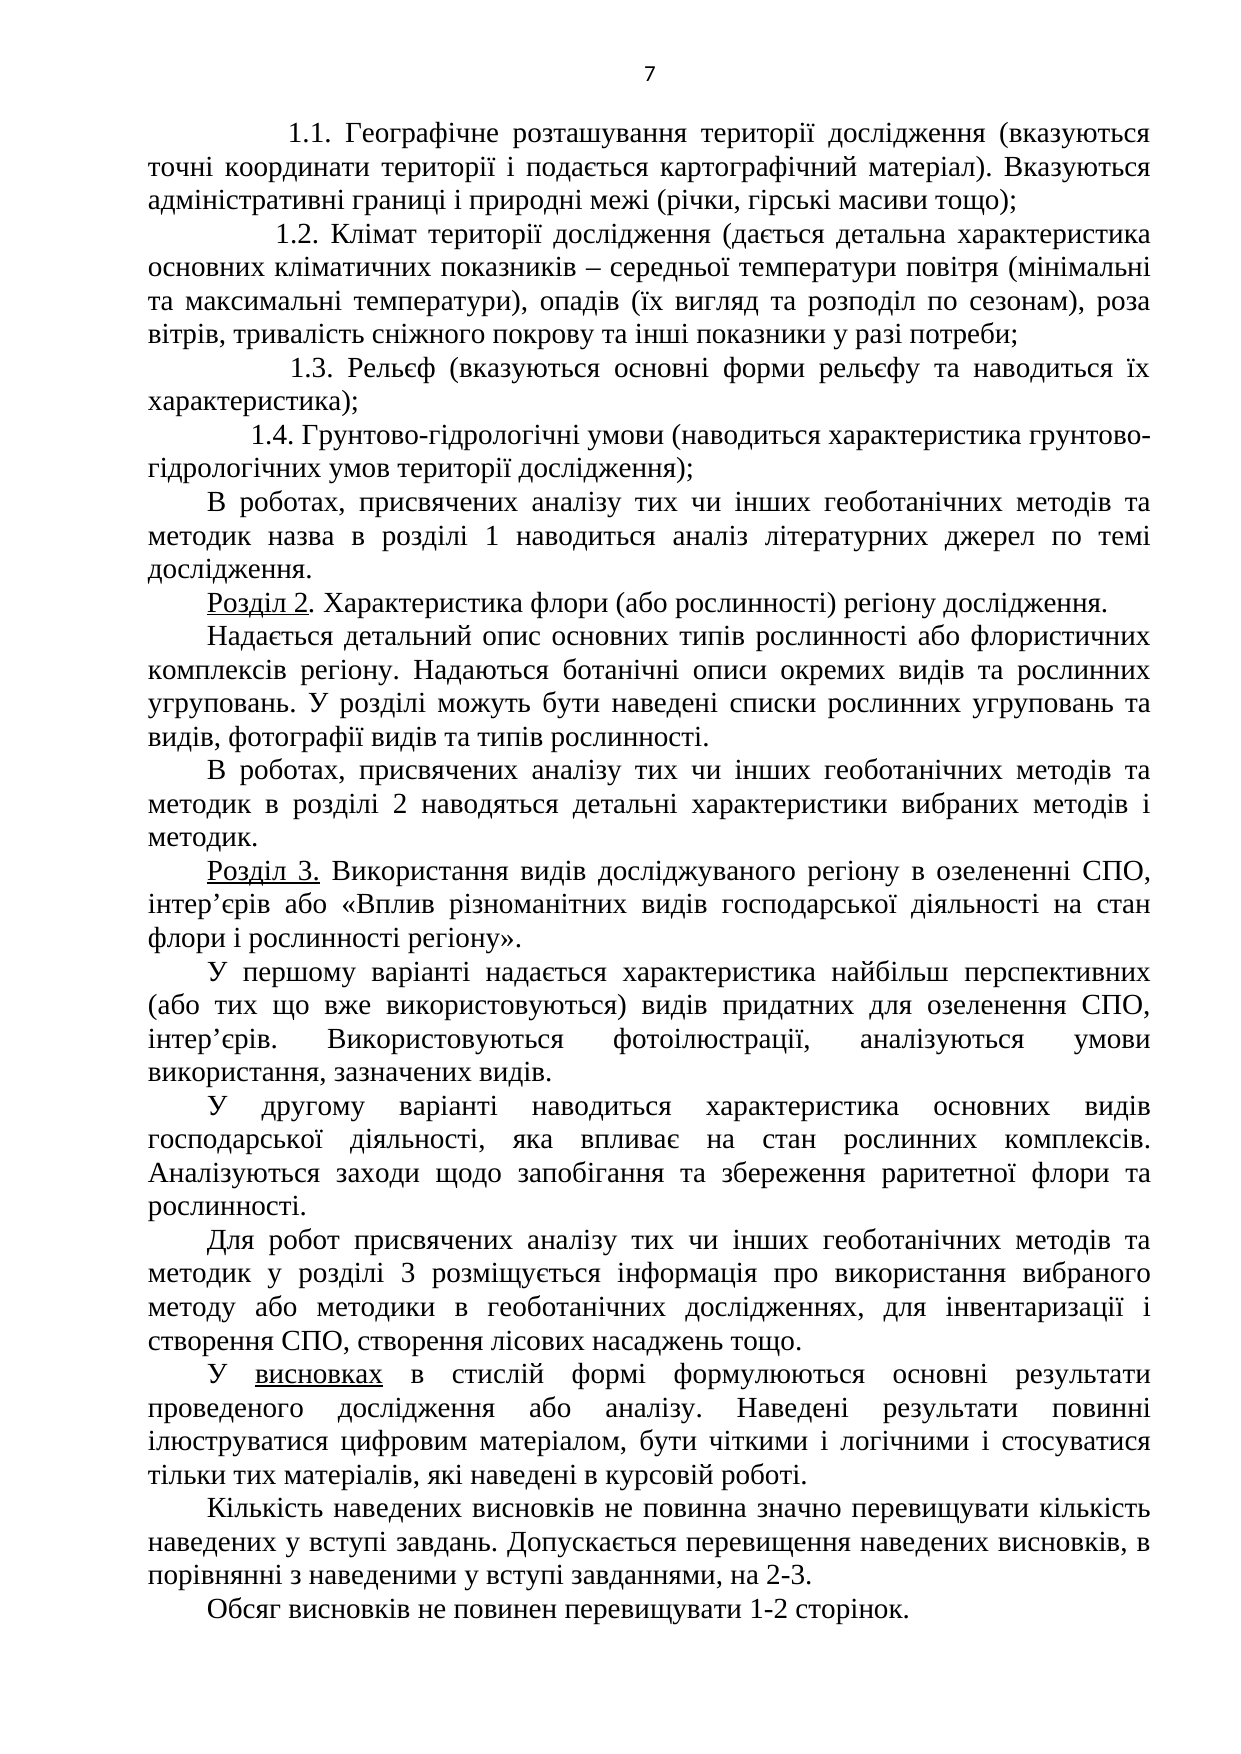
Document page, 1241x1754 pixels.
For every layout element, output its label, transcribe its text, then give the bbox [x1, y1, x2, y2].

text У другому варіанті наводиться характеристика основних видів господарської діяльності, яка впливає на стан рослинних комплексів. Аналізуються заходи щодо запобігання та збереження раритетної флори та рослинності. [148, 1088, 1152, 1222]
text 1.2. Клімат території дослідження (дається детальна характеристика основних кліматичних показників – середньої температури повітря (мінімальні та максимальні температури), опадів (їх вигляд та розподіл по сезонам), роза вітрів, тривалість сніжного покрову та інші показники у разі потреби; [148, 216, 1152, 350]
text У висновках в стислій формі формулюються основні результати проведеного дослідження або аналізу. Наведені результати повинні ілюструватися цифровим матеріалом, бути чіткими і логічними і стосуватися тільки тих матеріалів, які наведені в курсовій роботі. [148, 1356, 1152, 1490]
text Обсяг висновків не повинен перевищувати 1-2 сторінок. [148, 1591, 1152, 1624]
text 1.3. Рельєф (вказуються основні форми рельєфу та наводиться їх характеристика); [148, 350, 1152, 417]
text Кількість наведених висновків не повинна значно перевищувати кількість наведених у вступі завдань. Допускається перевищення наведених висновків, в порівнянні з наведеними у вступі завданнями, на 2-3. [148, 1490, 1152, 1591]
text У першому варіанті надається характеристика найбільш перспективних (або тих що вже використовуються) видів придатних для озеленення СПО, інтер’єрів. Використовуються фотоілюстрації, аналізуються умови використання, зазначених видів. [148, 954, 1152, 1088]
text Для робот присвячених аналізу тих чи інших геоботанічних методів та методик у розділі 3 розміщується інформація про використання вибраного методу або методики в геоботанічних дослідженнях, для інвентаризації і створення СПО, створення лісових насаджень тощо. [148, 1222, 1152, 1356]
text В роботах, присвячених аналізу тих чи інших геоботанічних методів та методик в розділі 2 наводяться детальні характеристики вибраних методів і методик. [148, 752, 1152, 853]
text Надається детальний опис основних типів рослинності або флористичних комплексів регіону. Надаються ботанічні описи окремих видів та рослинних угруповань. У розділі можуть бути наведені списки рослинних угруповань та видів, фотографії видів та типів рослинності. [148, 618, 1152, 752]
text В роботах, присвячених аналізу тих чи інших геоботанічних методів та методик назва в розділі 1 наводиться аналіз літературних джерел по темі дослідження. [148, 484, 1152, 585]
text 1.4. Грунтово-гідрологічні умови (наводиться характеристика грунтово-гідрологічних умов території дослідження); [148, 417, 1152, 484]
text Розділ 3. Використання видів досліджуваного регіону в озелененні СПО, інтер’єрів або «Вплив різноманітних видів господарської діяльності на стан флори і рослинності регіону». [148, 853, 1152, 954]
text Розділ 2. Характеристика флори (або рослинності) регіону дослідження. [148, 585, 1152, 618]
text 1.1. Географічне розташування території дослідження (вказуються точні координати території і подається картографічний матеріал). Вказуються адміністративні границі і природні межі (річки, гірські масиви тощо); [148, 115, 1152, 216]
